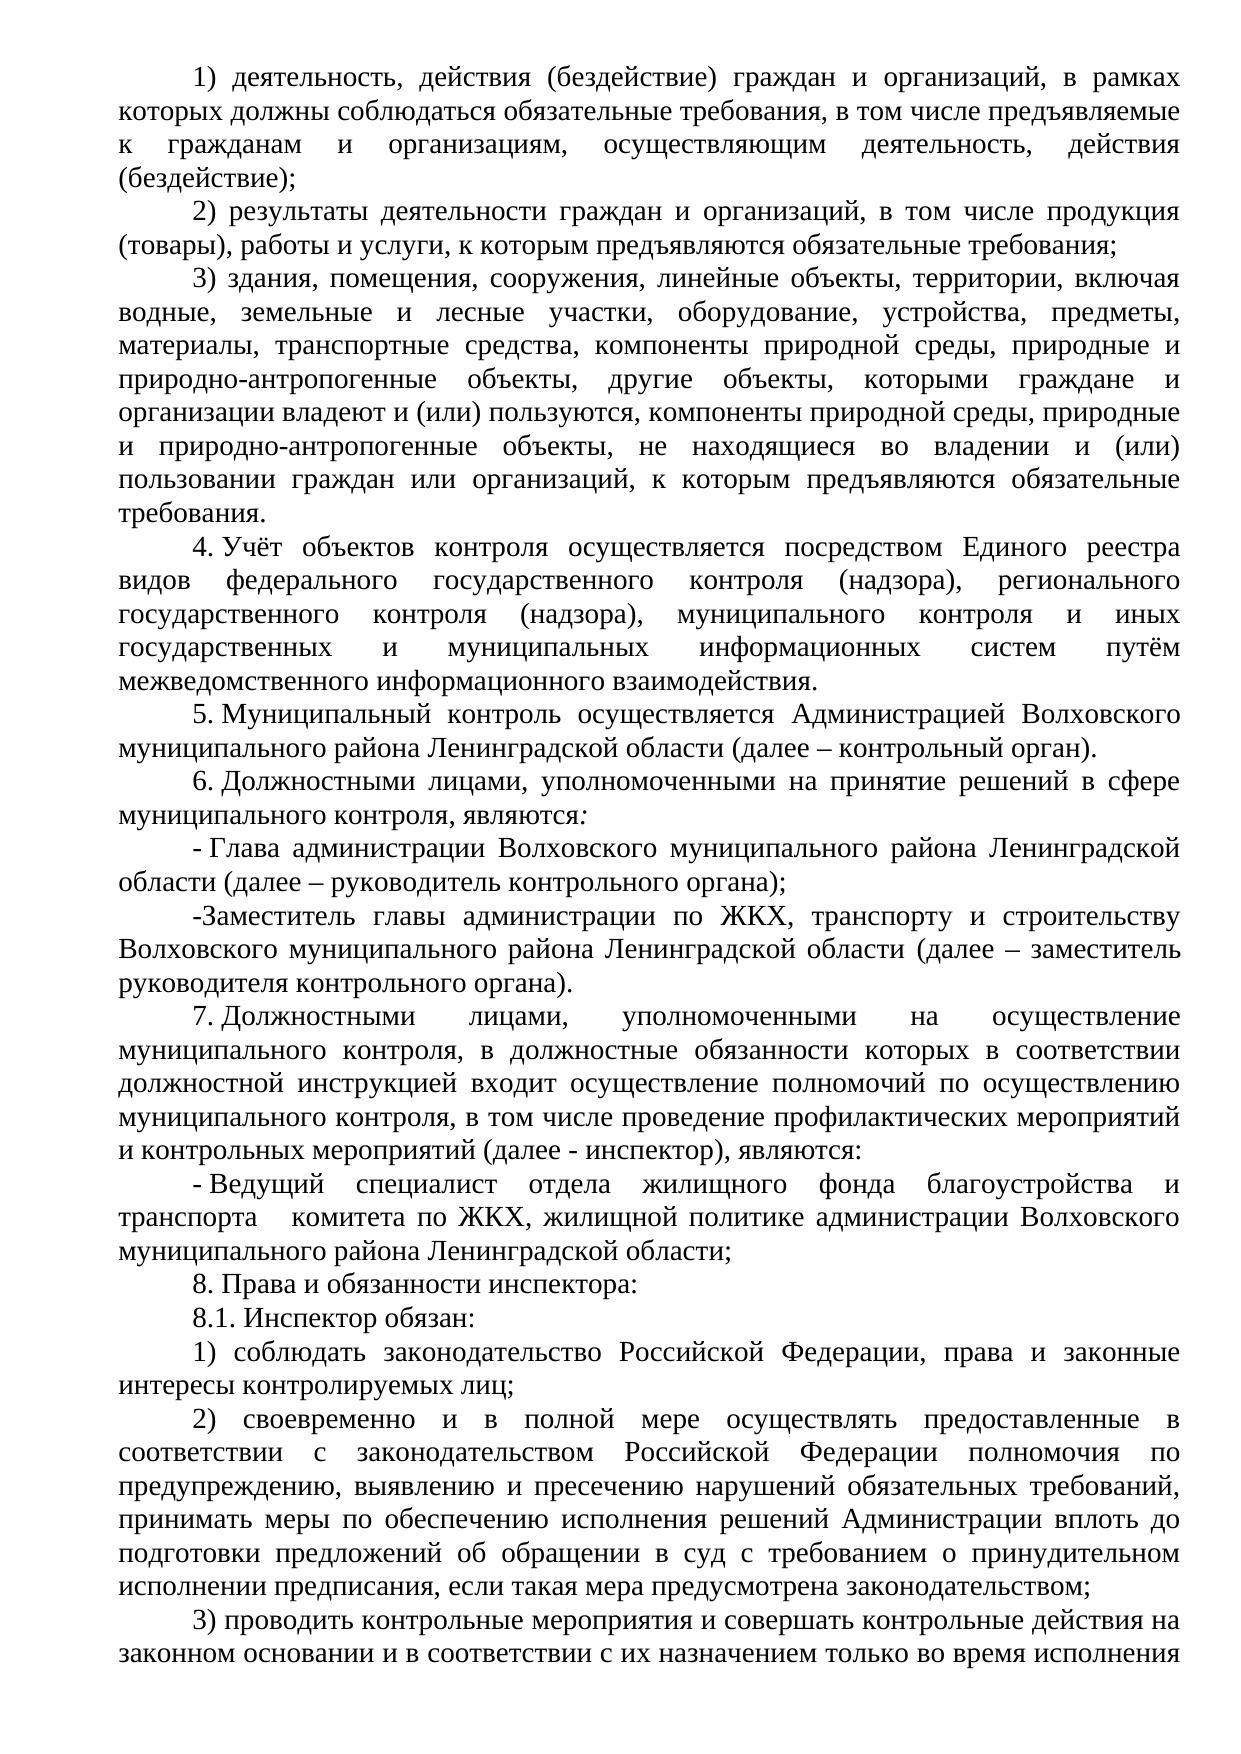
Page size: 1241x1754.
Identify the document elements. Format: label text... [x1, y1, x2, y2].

text 8.1. Инспектор обязан: [118, 1300, 1181, 1334]
text 1) соблюдать законодательство Российской Федерации, права и законные интересы контролируемых лиц; [118, 1334, 1181, 1401]
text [118, 1602, 1181, 1669]
text 1) деятельность, действия (бездействие) граждан и организаций, в рамках которых должны соблюдаться обязательные требования, в том числе предъявляемые к гражданам и организациям, осуществляющим деятельность, действия (бездействие); [118, 59, 1181, 193]
text - Глава администрации Волховского муниципального района Ленинградской области (далее – руководитель контрольного органа); [118, 831, 1181, 898]
text 3) здания, помещения, сооружения, линейные объекты, территории, включая водные, земельные и лесные участки, оборудование, устройства, предметы, материалы, транспортные средства, компоненты природной среды, природные и природно-антропогенные объекты, другие объекты, которыми граждане и организации владеют и (или) пользуются, компоненты природной среды, природные и природно-антропогенные объекты, не находящиеся во владении и (или) пользовании граждан или организаций, к которым предъявляются обязательные требования. [118, 260, 1181, 529]
text 5. Муниципальный контроль осуществляется Администрацией Волховского муниципального района Ленинградской области (далее – контрольный орган). [118, 696, 1181, 763]
text 4. Учёт объектов контроля осуществляется посредством Единого реестра видов федерального государственного контроля (надзора), регионального государственного контроля (надзора), муниципального контроля и иных государственных и муниципальных информационных систем путём межведомственного информационного взаимодействия. [118, 529, 1181, 696]
text 2) своевременно и в полной мере осуществлять предоставленные в соответствии с законодательством Российской Федерации полномочия по предупреждению, выявлению и пресечению нарушений обязательных требований, принимать меры по обеспечению исполнения решений Администрации вплоть до подготовки предложений об обращении в суд с требованием о принудительном исполнении предписания, если такая мера предусмотрена законодательством; [118, 1401, 1181, 1602]
text 8. Права и обязанности инспектора: [118, 1267, 1181, 1300]
text -Заместитель главы администрации по ЖКХ, транспорту и строительству Волховского муниципального района Ленинградской области (далее – заместитель руководителя контрольного органа). [118, 898, 1181, 998]
text 6. Должностными лицами, уполномоченными на принятие решений в сфере муниципального контроля, являются: [118, 763, 1181, 831]
text 7. Должностными лицами, уполномоченными на осуществление муниципального контроля, в должностные обязанности которых в соответствии должностной инструкцией входит осуществление полномочий по осуществлению муниципального контроля, в том числе проведение профилактических мероприятий и контрольных мероприятий (далее - инспектор), являются: [118, 998, 1181, 1166]
text - Ведущий специалист отдела жилищного фонда благоустройства и транспорта комитета по ЖКХ, жилищной политике администрации Волховского муниципального района Ленинградской области; [118, 1166, 1181, 1267]
text 2) результаты деятельности граждан и организаций, в том числе продукция (товары), работы и услуги, к которым предъявляются обязательные требования; [118, 193, 1181, 260]
